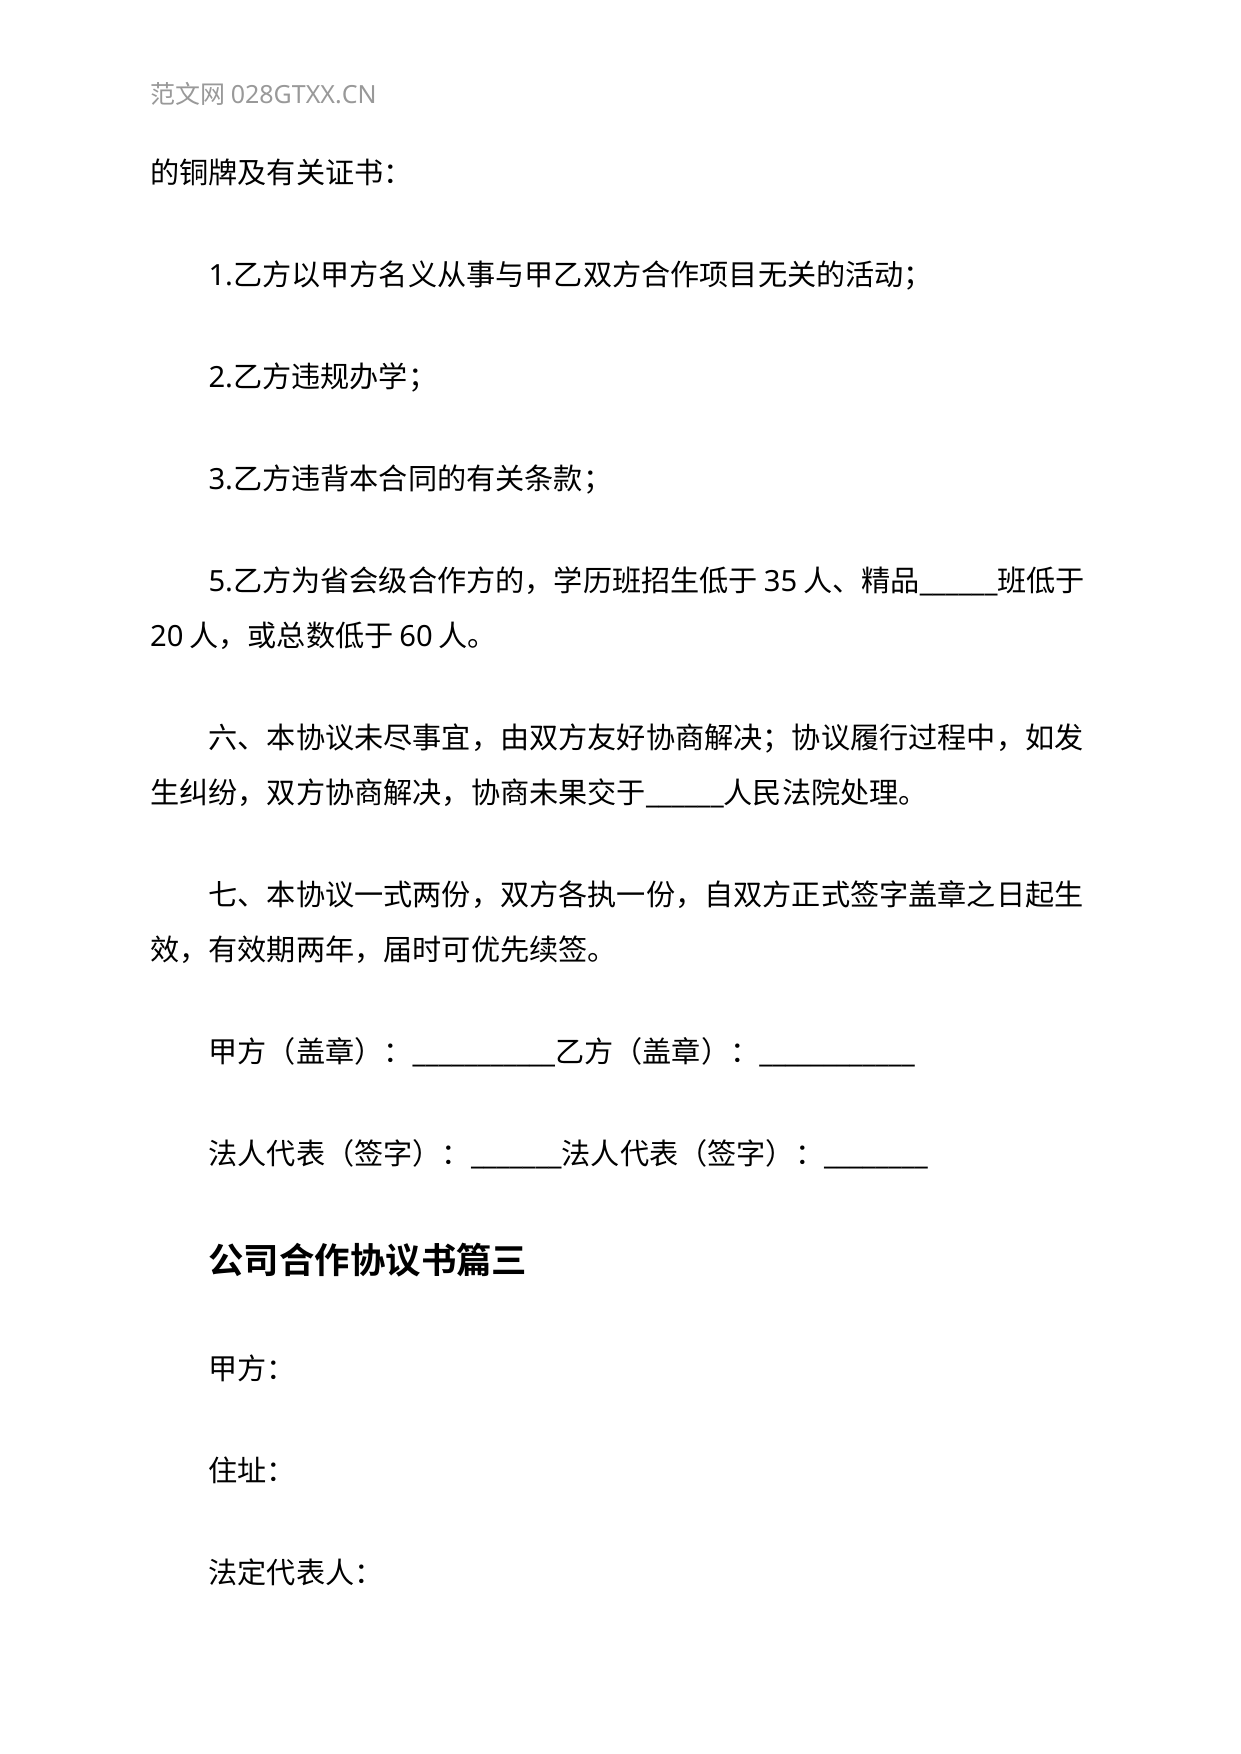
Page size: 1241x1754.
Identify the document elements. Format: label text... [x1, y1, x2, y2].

text 甲方（盖章）：___________乙方（盖章）：____________ [150, 1028, 1090, 1071]
text 2.乙方违规办学； [150, 354, 1090, 396]
text 法人代表（签字）：_______法人代表（签字）：________ [150, 1130, 1090, 1173]
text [150, 150, 1090, 192]
text 七、本协议一式两份，双方各执一份，自双方正式签字盖章之日起生效，有效期两年，届时可优先续签。 [150, 872, 1090, 969]
text 住址： [150, 1447, 1090, 1490]
text 公司合作协议书篇三 [150, 1232, 1090, 1283]
text 甲方： [150, 1346, 1090, 1388]
text 3.乙方违背本合同的有关条款； [150, 456, 1090, 498]
text 六、本协议未尽事宜，由双方友好协商解决；协议履行过程中，如发生纠纷，双方协商解决，协商未果交于______人民法院处理。 [150, 715, 1090, 812]
text 1.乙方以甲方名义从事与甲乙双方合作项目无关的活动； [150, 252, 1090, 294]
text 法定代表人： [150, 1549, 1090, 1591]
text 5.乙方为省会级合作方的，学历班招生低于35人、精品______班低于20人，或总数低于60人。 [150, 558, 1090, 655]
